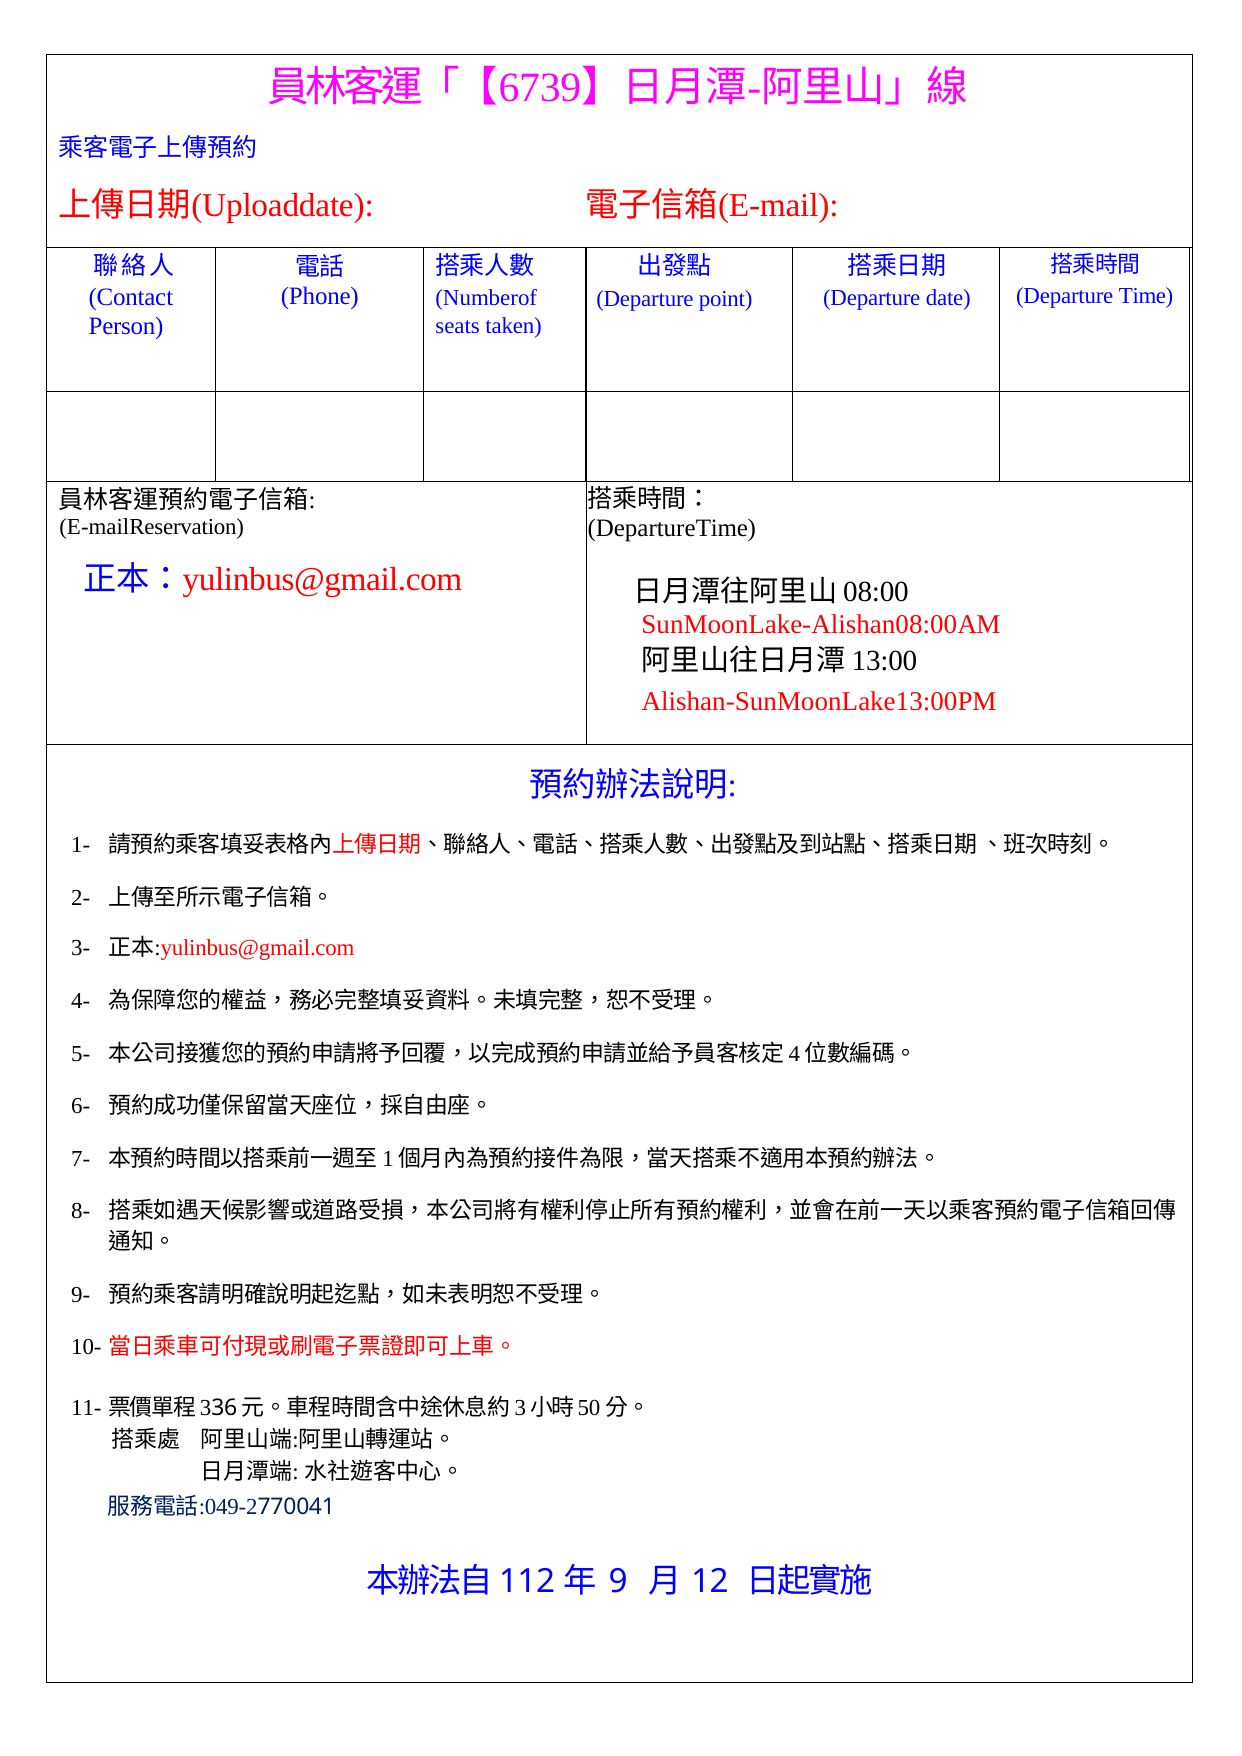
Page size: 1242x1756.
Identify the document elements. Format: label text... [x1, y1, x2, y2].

table_cell 搭乘時間： (DepartureTime) 日月潭往阿里山08:00 SunMoonLake-Alishan08:00AM 阿里山往日月潭13:00 Alishan-SunMoonLake13:00PM [587, 482, 1192, 744]
table_cell 聯絡人 (Contact Person) [47, 248, 215, 391]
table_cell [793, 392, 999, 481]
table_cell 預約辦法說明: 請預約乘客填妥表格內上傳日期、聯絡人、電話、搭乘人數、出發點及到站點、搭乘日期 、班次時刻。 上傳至所示電子信箱。 正本:yulinbus@gmail.com 為保障您的權益，務必完整填妥資料。未填完整，恕不受理。 本公司接獲您的預約申請將予回覆，以完成預約申請並給予員客核定 4位數編碼。 預約成功僅保留當天座位，採自由座。 本預約時間以搭乘前一週至 1個月內為預約接件為限，當天搭乘不適用本預約辦法。 搭乘如遇天候影響或道路受損，本公司將有權利停止所有預約權利，並會在前一天以乘客預約電子信箱回傳通知。 預約乘客請明確說明起迄點，如未表明恕不受理。 當日乘車可付現或刷電子票證即可上車。 票價單程 336元。車程時間含中途休息約 3小時 50分。 搭乘處 阿里山端:阿里山轉運站。 日月潭端: 水社遊客中心。 服務電話:049-2770041 本辦法自 112 年 9 月 12 日起實施 [47, 745, 1192, 1682]
table_cell [424, 392, 585, 481]
table_cell 出發點 (Departure point) [587, 248, 792, 391]
table_cell 搭乘人數 (Numberof seats taken) [424, 248, 585, 391]
table_cell 搭乘時間 (Departure Time) [1000, 248, 1189, 391]
table_header 員林客運「【6739】日月潭-阿里山」線 乘客電子上傳預約 上傳日期(Uploaddate): 電子信箱(E-mail): [47, 55, 1192, 247]
table_cell 員林客運預約電子信箱: (E-mailReservation) 正本：yulinbus@gmail.com [47, 482, 586, 744]
table_cell 搭乘日期 (Departure date) [793, 248, 999, 391]
table_cell 電話 (Phone) [216, 248, 423, 391]
table_cell [216, 392, 423, 481]
table_cell [47, 392, 215, 481]
table_cell [1000, 392, 1189, 481]
table_cell [587, 392, 792, 481]
